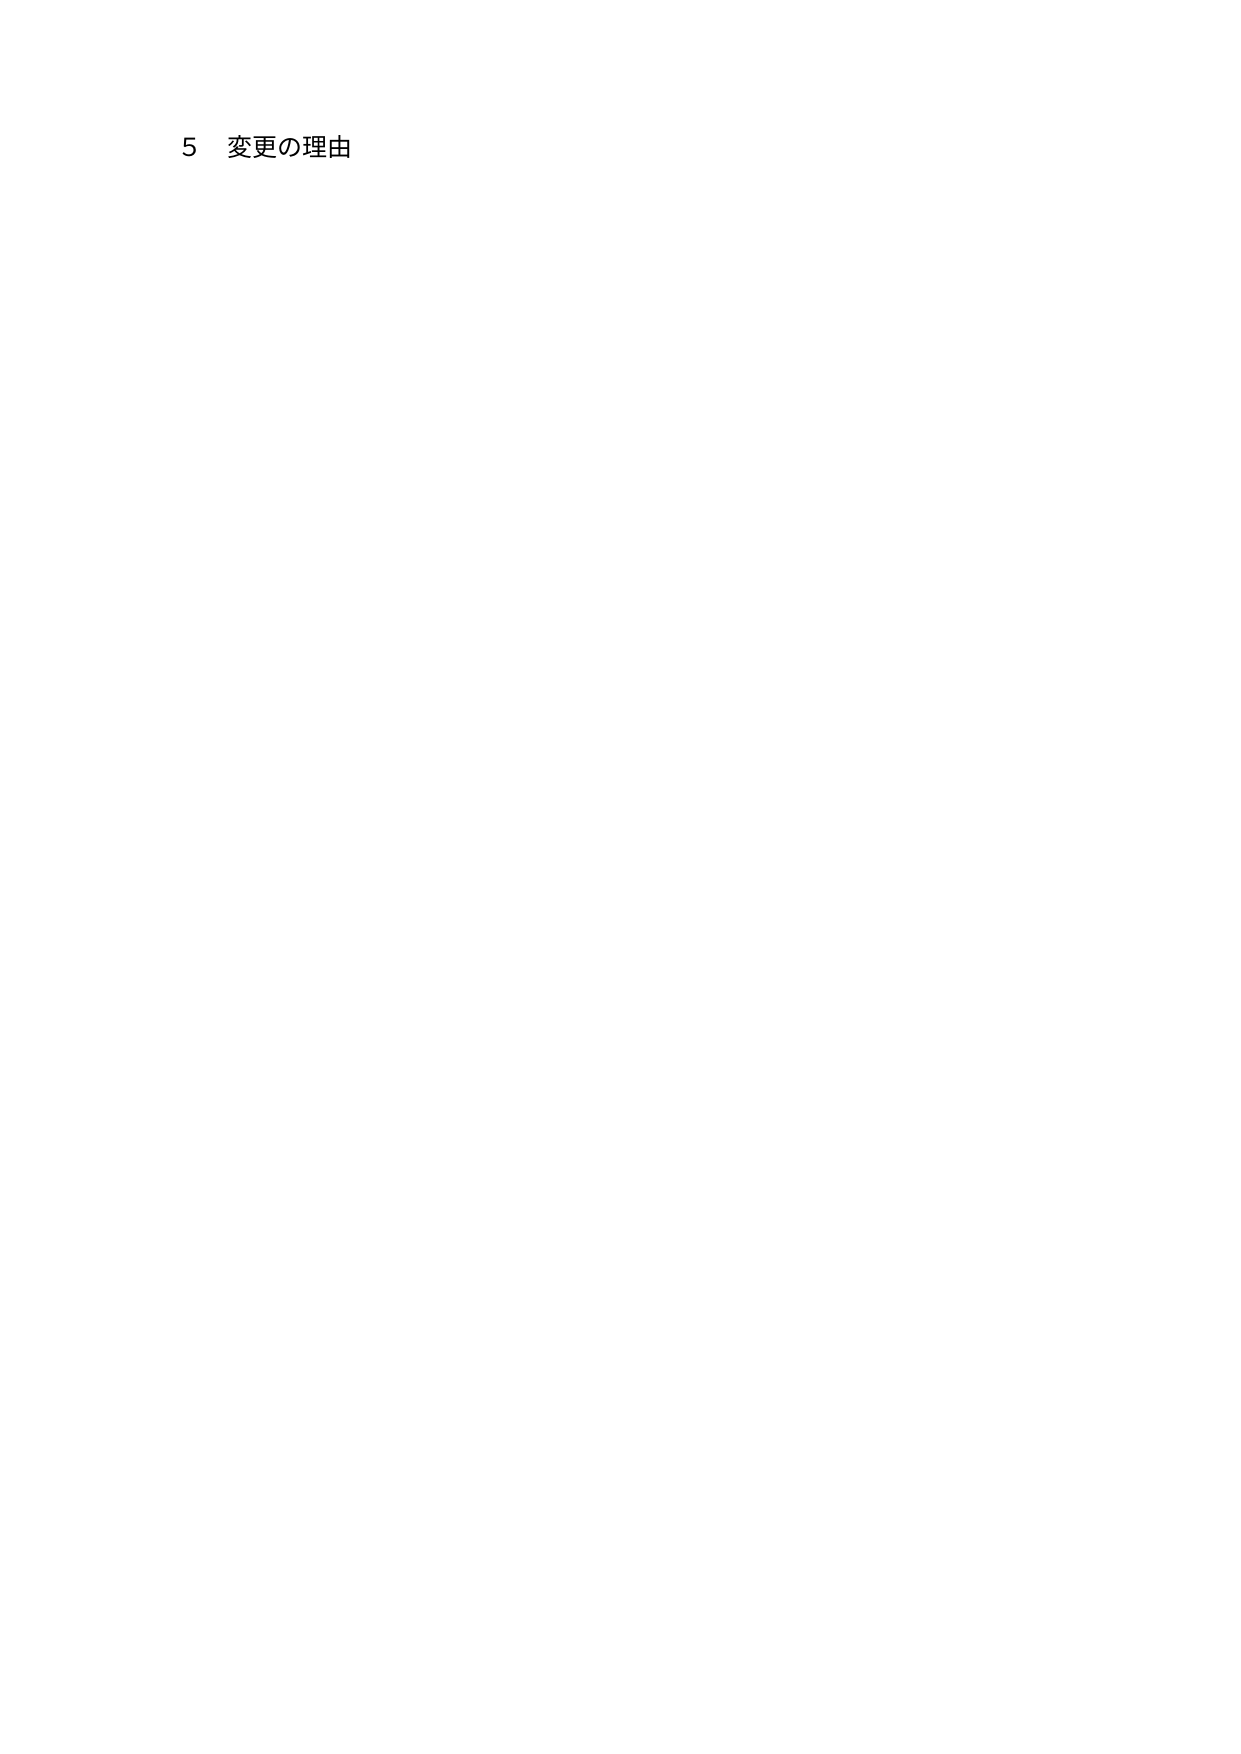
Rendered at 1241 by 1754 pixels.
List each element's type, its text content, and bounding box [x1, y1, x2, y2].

text ５ 変更の理由 [177, 127, 1063, 164]
